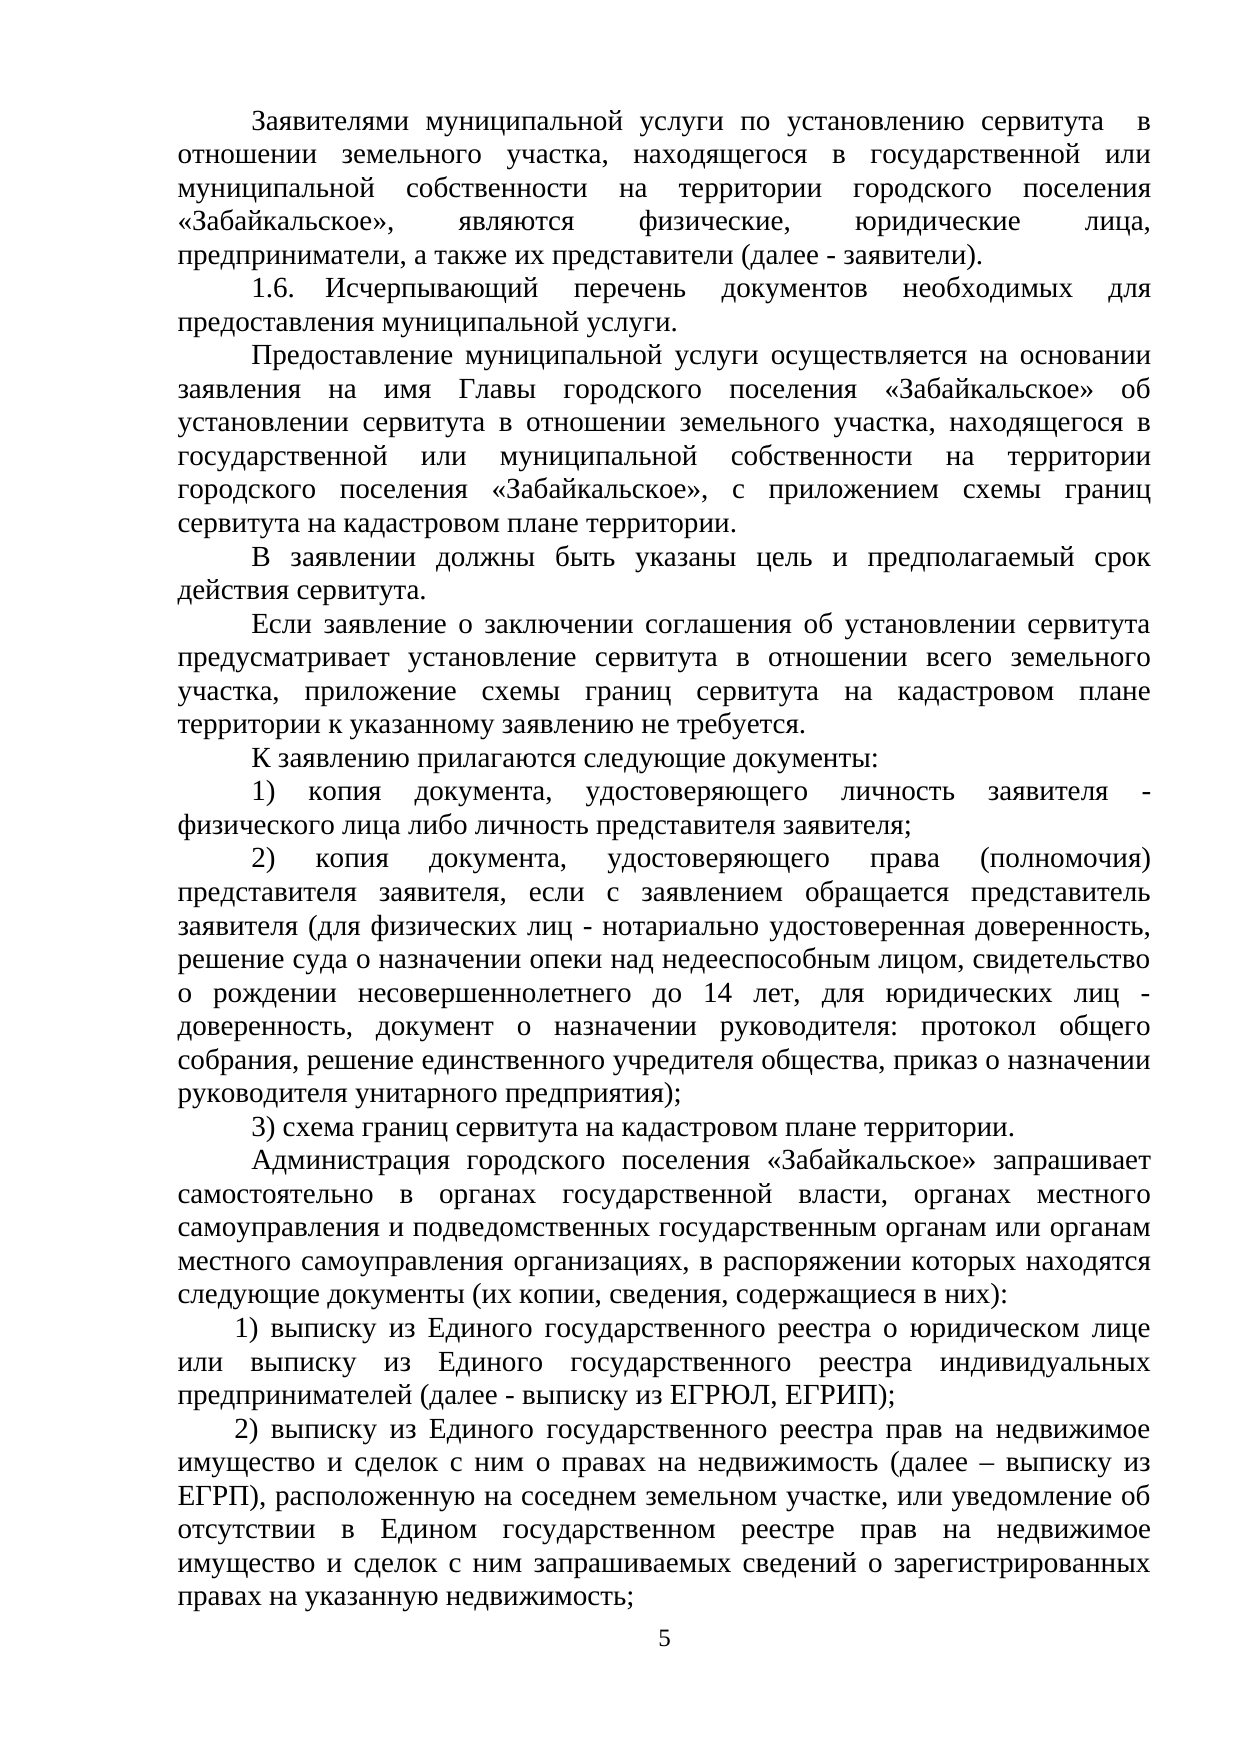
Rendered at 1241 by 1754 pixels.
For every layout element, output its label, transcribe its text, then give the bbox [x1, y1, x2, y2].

text В заявлении должны быть указаны цель и предполагаемый срок действия сервитута. [177, 539, 1152, 606]
text Если заявление о заключении соглашения об установлении сервитута предусматривает установление сервитута в отношении всего земельного участка, приложение схемы границ сервитута на кадастровом плане территории к указанному заявлению не требуется. [177, 606, 1152, 740]
text К заявлению прилагаются следующие документы: [177, 740, 1152, 773]
text 1.6. Исчерпывающий перечень документов необходимых для предоставления муниципальной услуги. [177, 270, 1152, 337]
text 1) копия документа, удостоверяющего личность заявителя - физического лица либо личность представителя заявителя; [177, 773, 1152, 841]
text Заявителями муниципальной услуги по установлению сервитута в отношении земельного участка, находящегося в государственной или муниципальной собственности на территории городского поселения «Забайкальское», являются физические, юридические лица, предприниматели, а также их представители (далее - заявители). [177, 103, 1152, 270]
text Администрация городского поселения «Забайкальское» запрашивает самостоятельно в органах государственной власти, органах местного самоуправления и подведомственных государственным органам или органам местного самоуправления организациях, в распоряжении которых находятся следующие документы (их копии, сведения, содержащиеся в них): [177, 1142, 1152, 1310]
text Предоставление муниципальной услуги осуществляется на основании заявления на имя Главы городского поселения «Забайкальское» об установлении сервитута в отношении земельного участка, находящегося в государственной или муниципальной собственности на территории городского поселения «Забайкальское», с приложением схемы границ сервитута на кадастровом плане территории. [177, 337, 1152, 539]
text 2) копия документа, удостоверяющего права (полномочия) представителя заявителя, если с заявлением обращается представитель заявителя (для физических лиц - нотариально удостоверенная доверенность, решение суда о назначении опеки над недееспособным лицом, свидетельство о рождении несовершеннолетнего до 14 лет, для юридических лиц - доверенность, документ о назначении руководителя: протокол общего собрания, решение единственного учредителя общества, приказ о назначении руководителя унитарного предприятия); [177, 841, 1152, 1109]
text 3) схема границ сервитута на кадастровом плане территории. [177, 1109, 1152, 1142]
text 2) выписку из Единого государственного реестра прав на недвижимое имущество и сделок с ним о правах на недвижимость (далее – выписку из ЕГРП), расположенную на соседнем земельном участке, или уведомление об отсутствии в Едином государственном реестре прав на недвижимое имущество и сделок с ним запрашиваемых сведений о зарегистрированных правах на указанную недвижимость; [177, 1411, 1152, 1612]
text 1) выписку из Единого государственного реестра о юридическом лице или выписку из Единого государственного реестра индивидуальных предпринимателей (далее - выписку из ЕГРЮЛ, ЕГРИП); [177, 1310, 1152, 1411]
